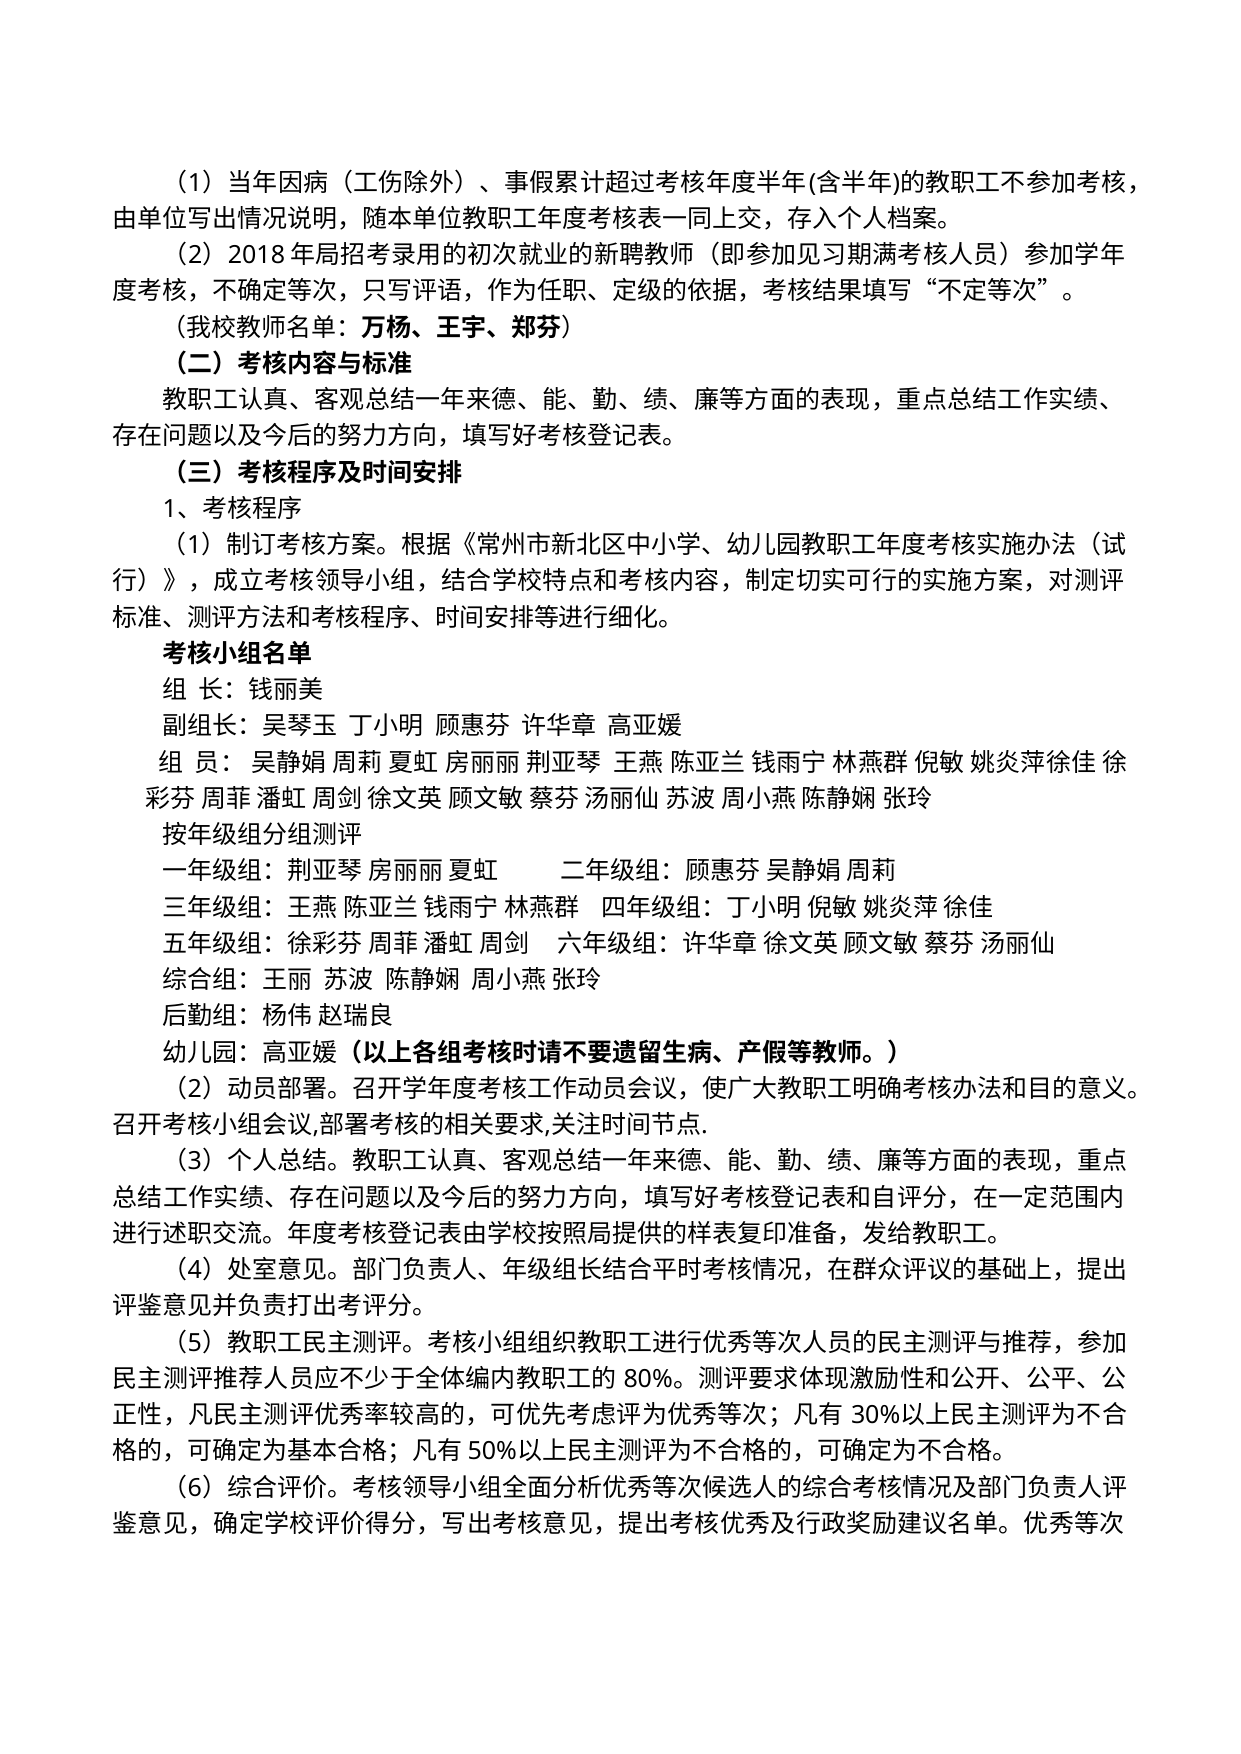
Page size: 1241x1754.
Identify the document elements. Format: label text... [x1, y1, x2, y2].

text （三）考核程序及时间安排 [112, 452, 1128, 488]
text 一年级组：荆亚琴 房丽丽 夏虹 二年级组：顾惠芬 吴静娟 周莉 [112, 851, 1128, 887]
text 副组长：吴琴玉 丁小明 顾惠芬 许华章 高亚媛 [112, 706, 1128, 742]
text 1、考核程序 [112, 488, 1128, 524]
text （我校教师名单：万杨、王宇、郑芬） [112, 307, 1128, 343]
text 教职工认真、客观总结一年来德、能、勤、绩、廉等方面的表现，重点总结工作实绩、存在问题以及今后的努力方向，填写好考核登记表。 [112, 379, 1128, 452]
text （1）制订考核方案。根据《常州市新北区中小学、幼儿园教职工年度考核实施办法（试行）》，成立考核领导小组，结合学校特点和考核内容，制定切实可行的实施方案，对测评标准、测评方法和考核程序、时间安排等进行细化。 [112, 524, 1128, 633]
text 幼儿园：高亚媛（以上各组考核时请不要遗留生病、产假等教师。） [112, 1032, 1128, 1068]
text （2）动员部署。召开学年度考核工作动员会议，使广大教职工明确考核办法和目的意义。召开考核小组会议,部署考核的相关要求,关注时间节点. [112, 1068, 1128, 1141]
text 组 员： 吴静娟 周莉 夏虹 房丽丽 荆亚琴 王燕 陈亚兰 钱雨宁 林燕群 倪敏 姚炎萍徐佳 徐彩芬 周菲 潘虹 周剑 徐文英 顾文敏 蔡芬 汤丽仙 苏波 周小燕 陈静娴 张玲 [145, 742, 1128, 814]
text 综合组：王丽 苏波 陈静娴 周小燕 张玲 [112, 959, 1128, 996]
text （2）2018年局招考录用的初次就业的新聘教师（即参加见习期满考核人员）参加学年度考核，不确定等次，只写评语，作为任职、定级的依据，考核结果填写“不定等次”。 [112, 234, 1128, 307]
text 考核小组名单 [112, 633, 1128, 669]
text （4）处室意见。部门负责人、年级组长结合平时考核情况，在群众评议的基础上，提出评鉴意见并负责打出考评分。 [112, 1249, 1128, 1322]
text 组 长：钱丽美 [112, 669, 1128, 706]
text 五年级组：徐彩芬 周菲 潘虹 周剑 六年级组：许华章 徐文英 顾文敏 蔡芬 汤丽仙 [112, 923, 1128, 959]
text （3）个人总结。教职工认真、客观总结一年来德、能、勤、绩、廉等方面的表现，重点总结工作实绩、存在问题以及今后的努力方向，填写好考核登记表和自评分，在一定范围内进行述职交流。年度考核登记表由学校按照局提供的样表复印准备，发给教职工。 [112, 1141, 1128, 1249]
text 按年级组分组测评 [112, 814, 1128, 851]
text （二）考核内容与标准 [112, 343, 1128, 379]
text 后勤组：杨伟 赵瑞良 [112, 996, 1128, 1032]
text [112, 1467, 1128, 1539]
text （1）当年因病（工伤除外）、事假累计超过考核年度半年(含半年)的教职工不参加考核，由单位写出情况说明，随本单位教职工年度考核表一同上交，存入个人档案。 [112, 162, 1128, 234]
text （5）教职工民主测评。考核小组组织教职工进行优秀等次人员的民主测评与推荐，参加民主测评推荐人员应不少于全体编内教职工的80%。测评要求体现激励性和公开、公平、公正性，凡民主测评优秀率较高的，可优先考虑评为优秀等次；凡有30%以上民主测评为不合格的，可确定为基本合格；凡有50%以上民主测评为不合格的，可确定为不合格。 [112, 1322, 1128, 1467]
text 三年级组：王燕 陈亚兰 钱雨宁 林燕群 四年级组：丁小明 倪敏 姚炎萍 徐佳 [112, 887, 1128, 923]
